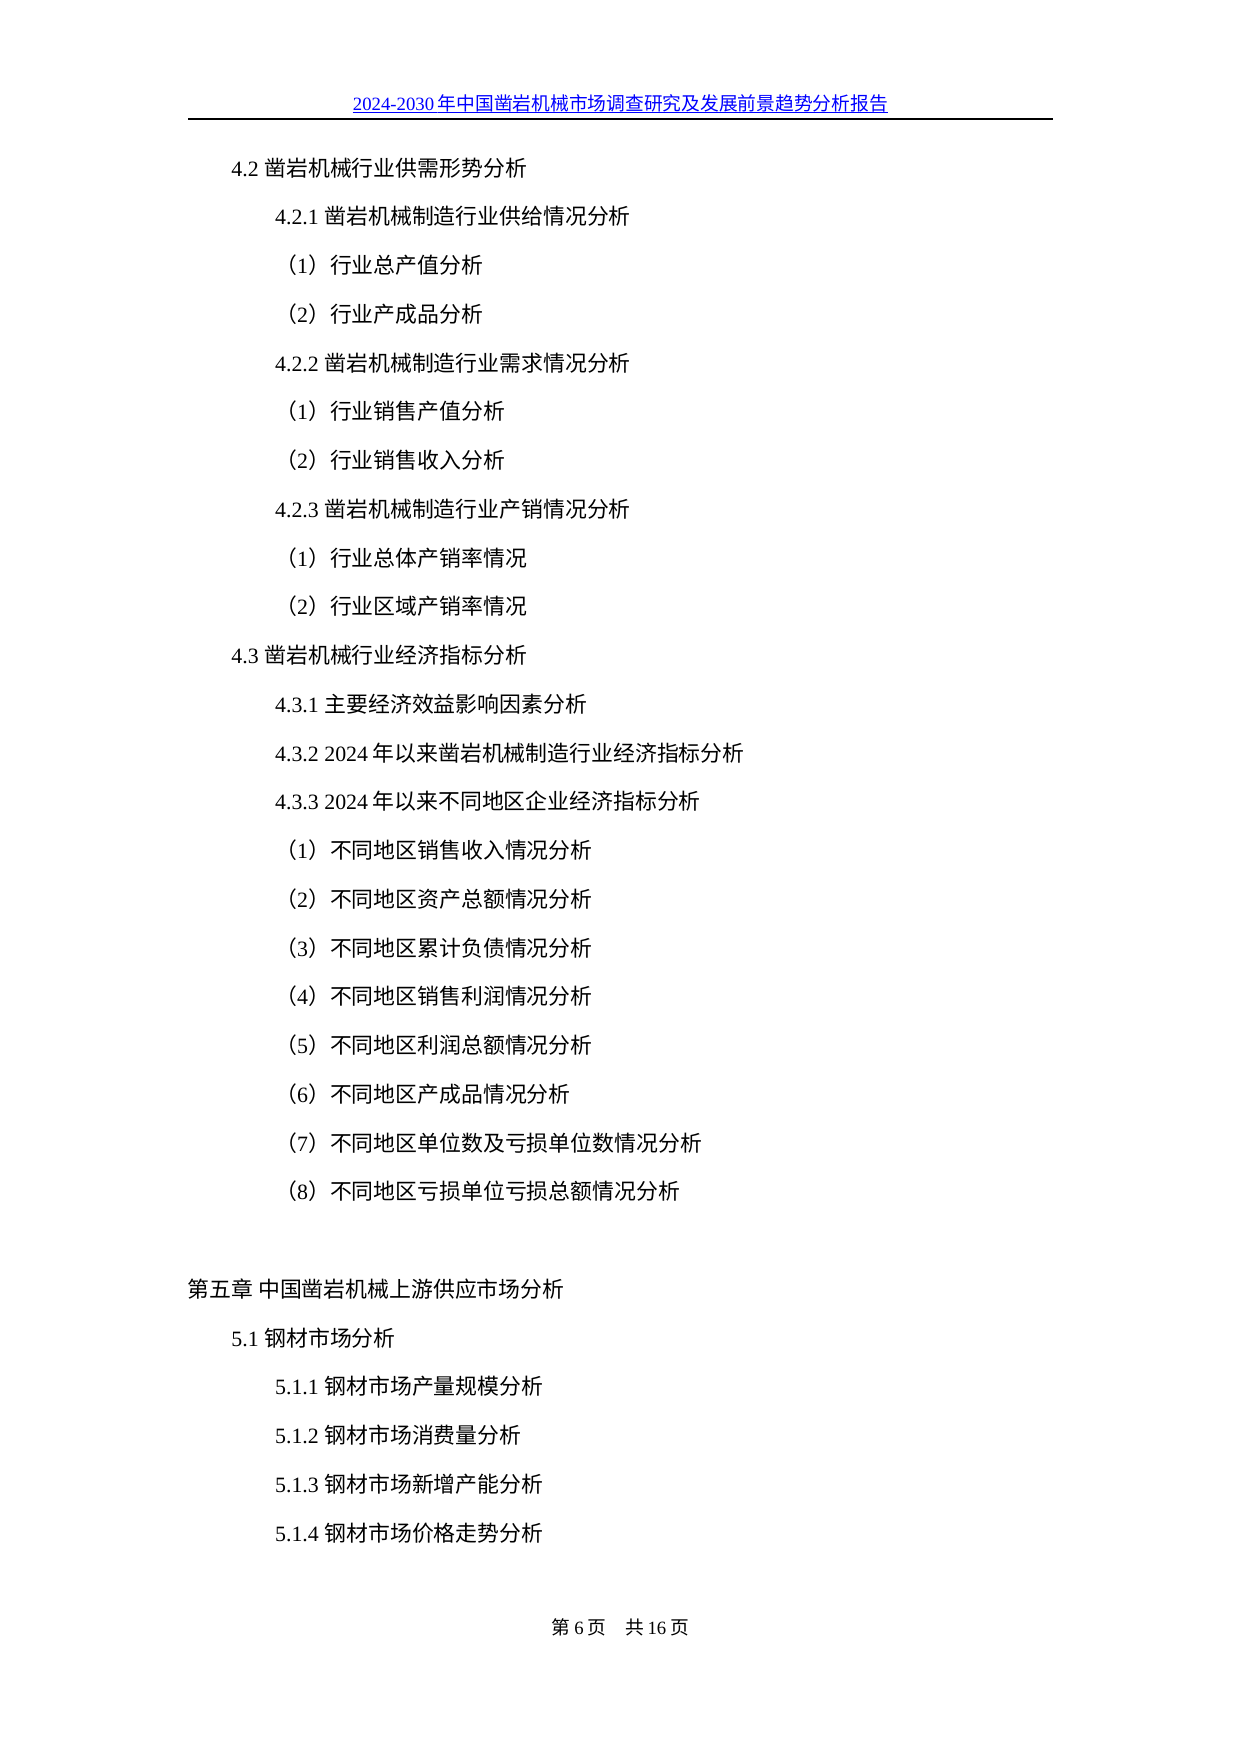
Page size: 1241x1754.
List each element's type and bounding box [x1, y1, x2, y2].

text [187, 150, 1053, 1548]
